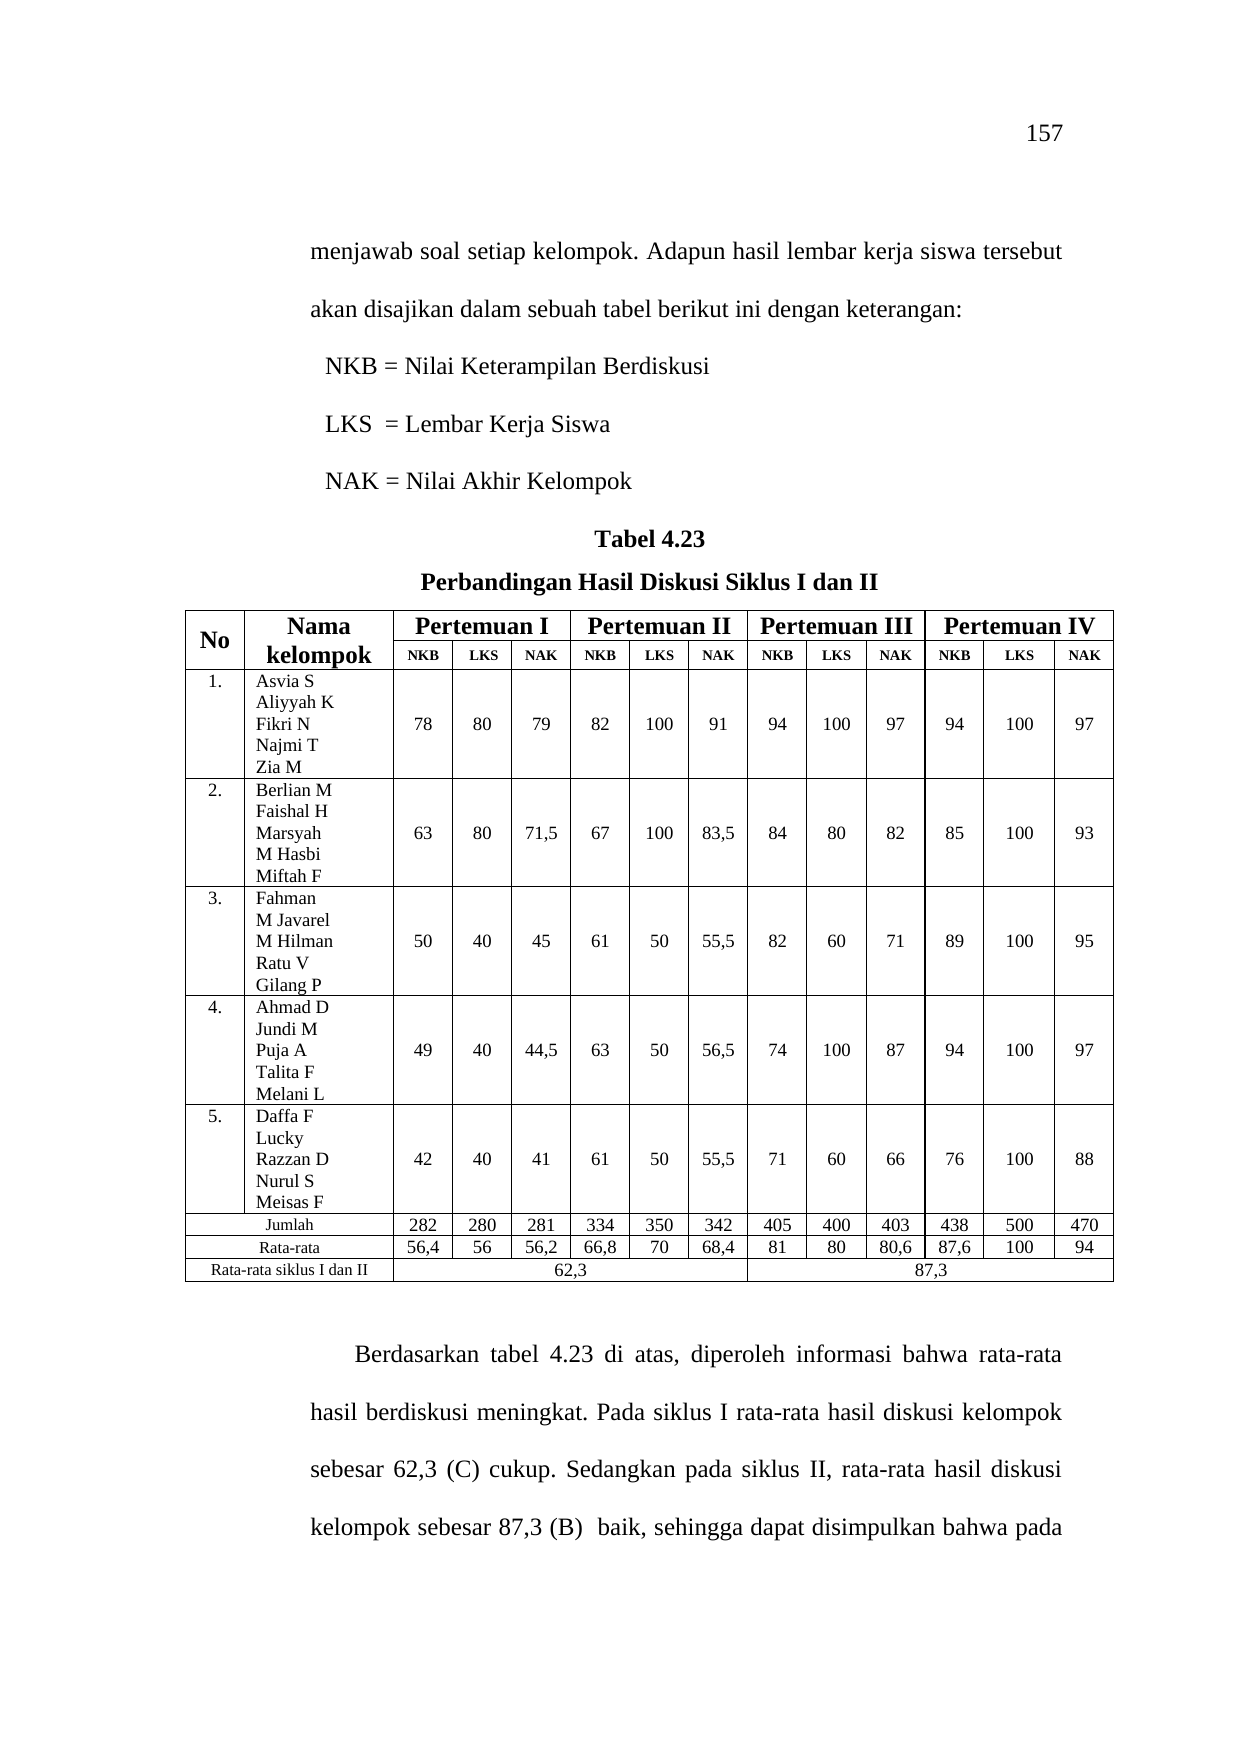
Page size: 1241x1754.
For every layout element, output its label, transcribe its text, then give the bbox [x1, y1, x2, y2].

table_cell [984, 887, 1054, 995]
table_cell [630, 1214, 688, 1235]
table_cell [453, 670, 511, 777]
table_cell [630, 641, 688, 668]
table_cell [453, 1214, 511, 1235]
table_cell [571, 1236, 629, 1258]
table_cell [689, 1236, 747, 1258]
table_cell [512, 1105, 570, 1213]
text Perbandingan Hasil Diskusi Siklus I dan II [236, 567, 1063, 596]
text Tabel 4.23 [236, 524, 1063, 552]
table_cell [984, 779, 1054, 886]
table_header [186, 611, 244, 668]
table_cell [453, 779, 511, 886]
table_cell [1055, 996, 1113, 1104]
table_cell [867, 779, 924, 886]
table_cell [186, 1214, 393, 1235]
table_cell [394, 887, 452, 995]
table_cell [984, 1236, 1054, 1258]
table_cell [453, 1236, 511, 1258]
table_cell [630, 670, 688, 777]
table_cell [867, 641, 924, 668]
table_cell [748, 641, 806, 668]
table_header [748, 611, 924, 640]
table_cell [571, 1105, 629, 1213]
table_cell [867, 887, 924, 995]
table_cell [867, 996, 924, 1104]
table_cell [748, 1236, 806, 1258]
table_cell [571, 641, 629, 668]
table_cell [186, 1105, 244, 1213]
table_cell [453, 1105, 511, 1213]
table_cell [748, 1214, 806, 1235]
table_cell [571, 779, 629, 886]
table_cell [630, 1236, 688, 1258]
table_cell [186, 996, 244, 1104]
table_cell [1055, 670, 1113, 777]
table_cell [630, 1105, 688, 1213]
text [310, 236, 1063, 322]
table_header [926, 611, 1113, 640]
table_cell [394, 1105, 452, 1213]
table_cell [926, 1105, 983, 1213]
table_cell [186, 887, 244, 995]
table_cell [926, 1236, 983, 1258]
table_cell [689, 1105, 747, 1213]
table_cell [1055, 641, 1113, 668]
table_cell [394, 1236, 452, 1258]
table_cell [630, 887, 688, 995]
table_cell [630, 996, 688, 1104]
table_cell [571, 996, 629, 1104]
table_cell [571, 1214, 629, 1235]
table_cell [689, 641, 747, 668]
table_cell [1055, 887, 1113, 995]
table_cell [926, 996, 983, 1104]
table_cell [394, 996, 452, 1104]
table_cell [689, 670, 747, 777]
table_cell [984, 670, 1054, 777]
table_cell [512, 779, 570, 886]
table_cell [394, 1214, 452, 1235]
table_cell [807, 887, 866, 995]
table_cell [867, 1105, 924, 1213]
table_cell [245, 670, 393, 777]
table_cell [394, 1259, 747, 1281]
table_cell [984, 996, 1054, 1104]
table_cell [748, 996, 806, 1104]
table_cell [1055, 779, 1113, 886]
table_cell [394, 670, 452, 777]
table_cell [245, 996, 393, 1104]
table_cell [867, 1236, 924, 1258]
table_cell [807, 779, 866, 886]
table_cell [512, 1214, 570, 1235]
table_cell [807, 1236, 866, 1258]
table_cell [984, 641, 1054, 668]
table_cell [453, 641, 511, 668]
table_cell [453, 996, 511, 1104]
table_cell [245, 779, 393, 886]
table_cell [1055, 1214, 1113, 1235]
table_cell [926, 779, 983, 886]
text LKS = Lembar Kerja Siswa [325, 409, 1063, 437]
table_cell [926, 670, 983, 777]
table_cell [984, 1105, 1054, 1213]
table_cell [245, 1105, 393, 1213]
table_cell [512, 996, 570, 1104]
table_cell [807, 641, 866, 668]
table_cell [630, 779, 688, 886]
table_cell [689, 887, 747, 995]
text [310, 1339, 1063, 1540]
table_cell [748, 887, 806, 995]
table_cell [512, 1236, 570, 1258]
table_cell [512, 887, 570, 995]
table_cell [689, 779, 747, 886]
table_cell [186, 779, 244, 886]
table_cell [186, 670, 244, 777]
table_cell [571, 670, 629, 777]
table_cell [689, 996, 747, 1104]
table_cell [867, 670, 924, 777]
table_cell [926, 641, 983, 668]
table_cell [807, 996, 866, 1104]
text NAK = Nilai Akhir Kelompok [236, 466, 1063, 495]
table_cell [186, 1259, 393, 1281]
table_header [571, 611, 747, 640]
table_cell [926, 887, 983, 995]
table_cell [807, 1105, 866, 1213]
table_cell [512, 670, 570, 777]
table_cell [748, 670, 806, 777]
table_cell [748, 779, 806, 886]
text NKB = Nilai Keterampilan Berdiskusi [325, 351, 1063, 380]
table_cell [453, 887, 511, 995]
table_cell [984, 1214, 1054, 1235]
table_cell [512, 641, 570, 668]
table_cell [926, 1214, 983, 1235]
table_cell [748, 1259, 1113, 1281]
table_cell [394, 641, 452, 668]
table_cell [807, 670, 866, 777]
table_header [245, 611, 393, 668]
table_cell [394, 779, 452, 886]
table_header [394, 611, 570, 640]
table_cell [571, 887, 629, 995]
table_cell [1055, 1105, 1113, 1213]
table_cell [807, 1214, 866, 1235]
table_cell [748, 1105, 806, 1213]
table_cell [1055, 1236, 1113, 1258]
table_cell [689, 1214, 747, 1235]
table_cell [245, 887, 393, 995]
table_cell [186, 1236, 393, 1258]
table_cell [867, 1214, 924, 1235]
